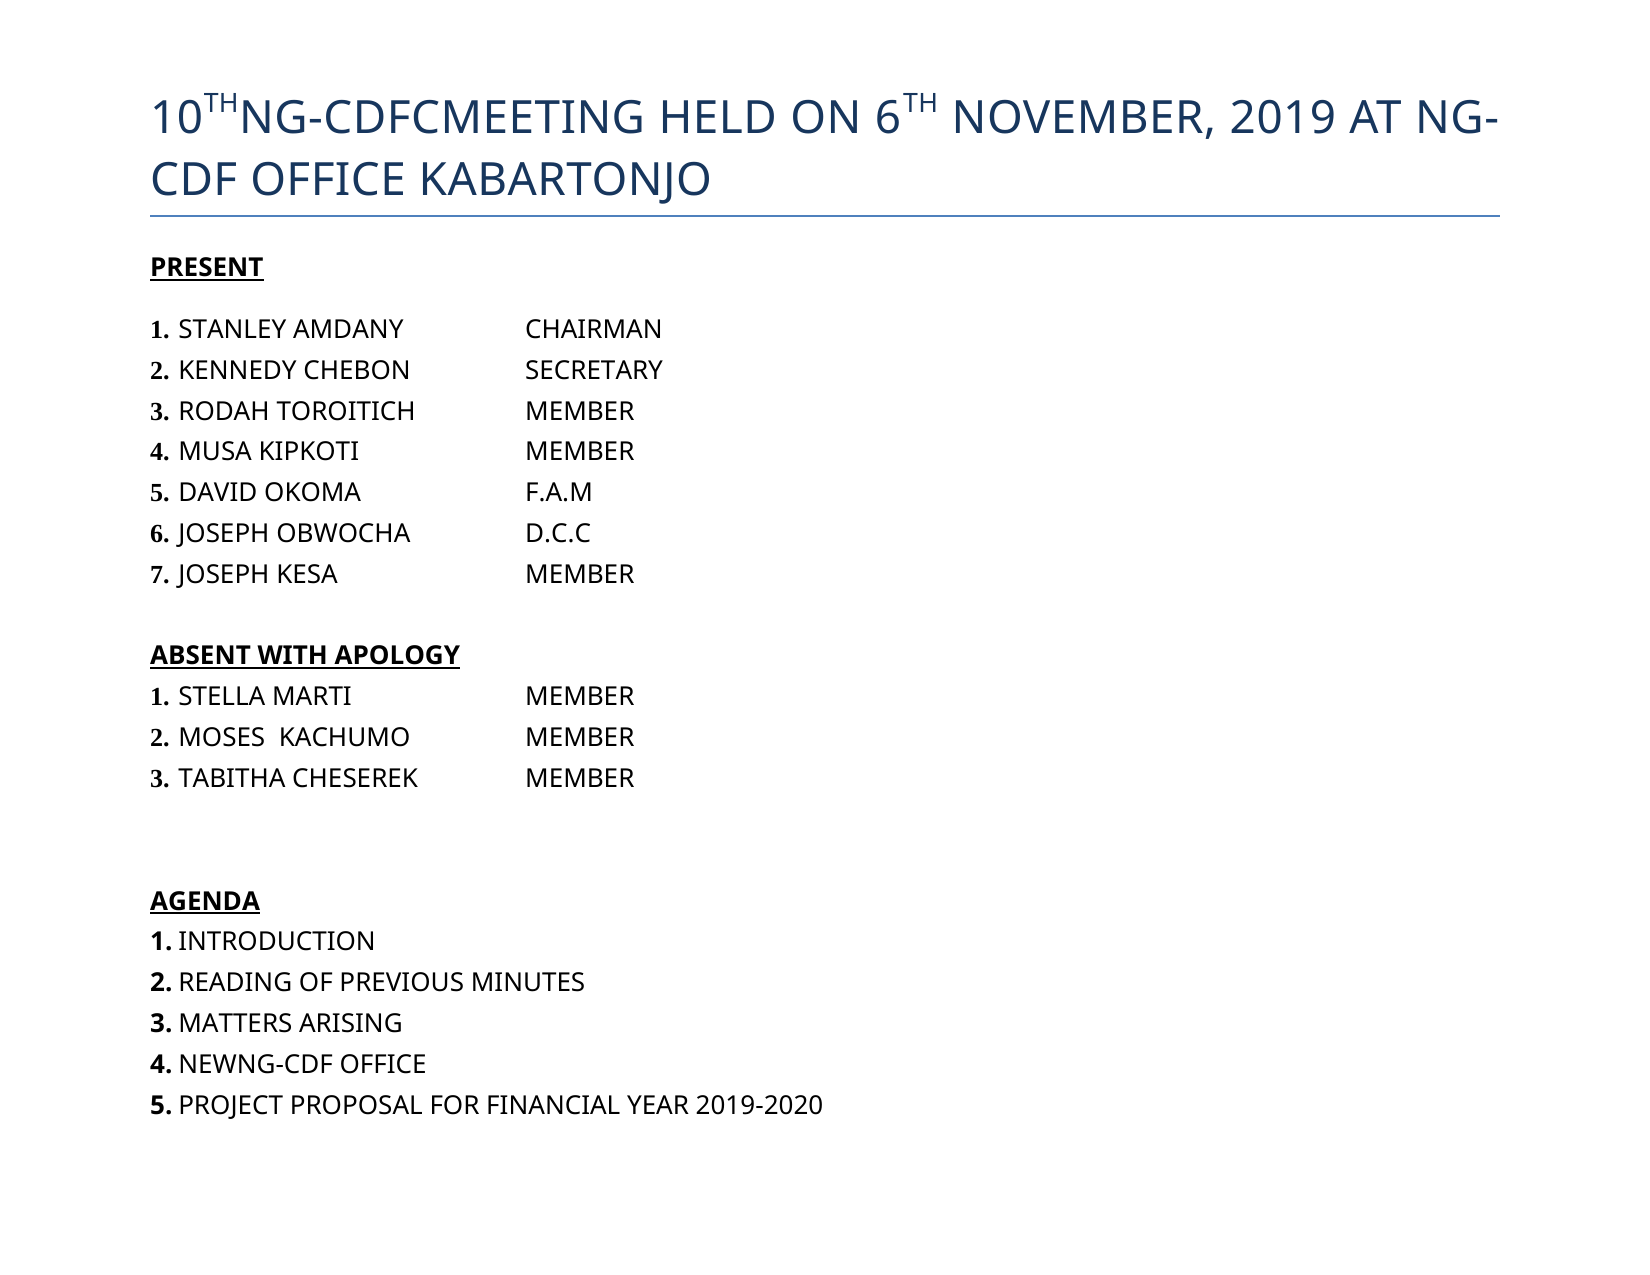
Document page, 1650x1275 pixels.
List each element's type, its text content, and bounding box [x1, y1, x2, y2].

list INTRODUCTION [150, 923, 1500, 958]
list JOSEPH OBWOCHA D.C.C [150, 514, 1500, 550]
title 10THNG-CDFCMEETING HELD ON 6TH NOVEMBER, 2019 AT NG-CDF OFFICE KABARTONJO [150, 84, 1500, 215]
list JOSEPH KESA MEMBER [150, 555, 1500, 591]
list DAVID OKOMA F.A.M [150, 474, 1500, 509]
list AGENDA [150, 882, 1500, 918]
list TABITHA CHESEREK MEMBER [150, 759, 1500, 795]
list NEWNG-CDF OFFICE [150, 1045, 1500, 1081]
list STELLA MARTI MEMBER [150, 678, 1500, 713]
list KENNEDY CHEBON SECRETARY [150, 351, 1500, 387]
list MOSES KACHUMO MEMBER [150, 719, 1500, 754]
list ABSENT WITH APOLOGY [150, 637, 1500, 673]
text PRESENT [150, 249, 1500, 284]
list MUSA KIPKOTI MEMBER [150, 433, 1500, 468]
list STANLEY AMDANY CHAIRMAN [150, 310, 1500, 346]
list READING OF PREVIOUS MINUTES [150, 964, 1500, 999]
list PROJECT PROPOSAL FOR FINANCIAL YEAR 2019-2020 [150, 1086, 1500, 1122]
list RODAH TOROITICH MEMBER [150, 392, 1500, 428]
list MATTERS ARISING [150, 1004, 1500, 1040]
